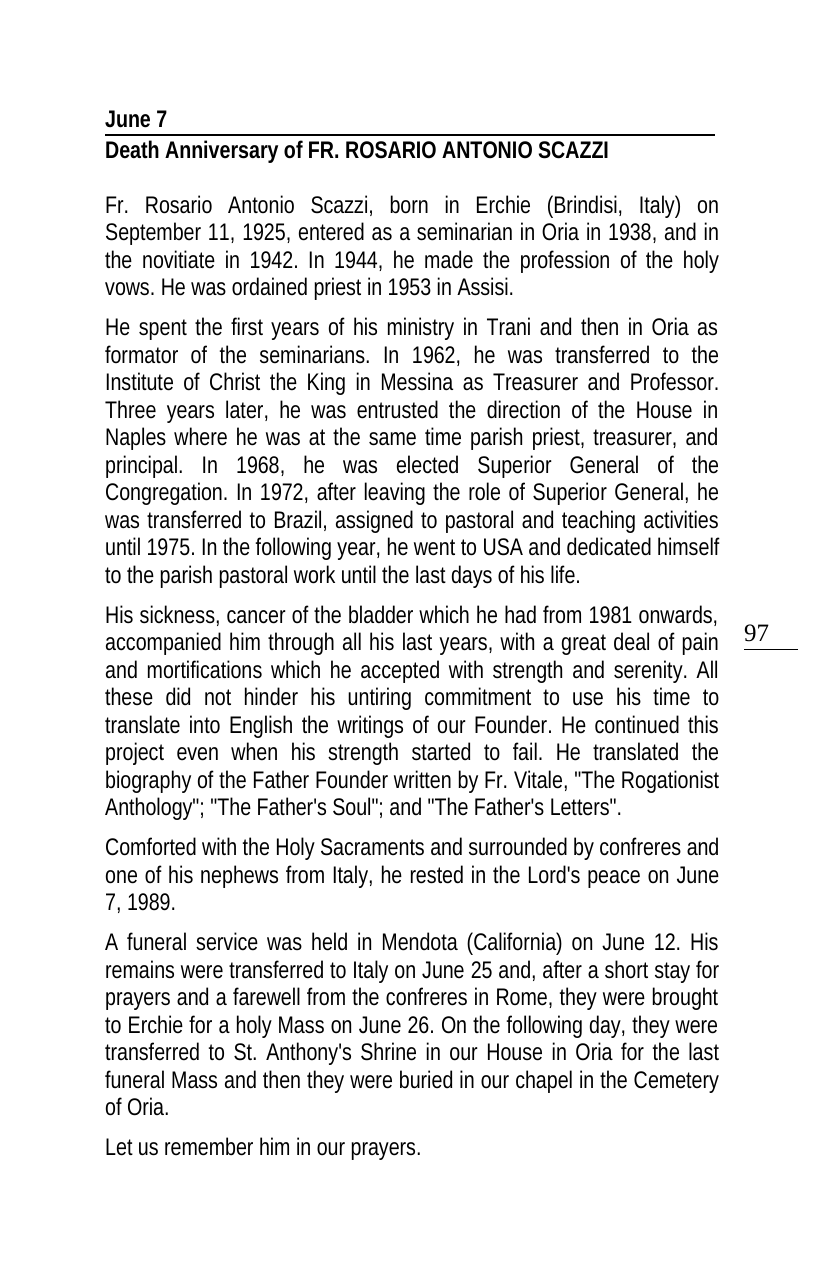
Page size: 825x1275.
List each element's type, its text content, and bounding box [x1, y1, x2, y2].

text Let us remember him in our prayers. [105, 1133, 720, 1161]
text Fr. Rosario Antonio Scazzi, born in Erchie (Brindisi, Italy) on September 11, 1925, entered as a seminarian in Oria in 1938, and in the novitiate in 1942. In 1944, he made the profession of the holy vows. He was ordained priest in 1953 in Assisi. [105, 191, 720, 301]
text He spent the first years of his ministry in Trani and then in Oria as formator of the seminarians. In 1962, he was transferred to the Institute of Christ the King in Messina as Treasurer and Professor. Three years later, he was entrusted the direction of the House in Naples where he was at the same time parish priest, treasurer, and principal. In 1968, he was elected Superior General of the Congregation. In 1972, after leaving the role of Superior General, he was transferred to Brazil, assigned to pastoral and teaching activities until 1975. In the following year, he went to USA and dedicated himself to the parish pastoral work until the last days of his life. [105, 313, 720, 588]
text Comforted with the Holy Sacraments and surrounded by confreres and one of his nephews from Italy, he rested in the Lord's peace on June 7, 1989. [105, 833, 720, 916]
text Death Anniversary of FR. ROSARIO ANTONIO SCAZZI [105, 136, 715, 163]
text June 7 [105, 105, 715, 134]
text A funeral service was held in Mendota (California) on June 12. His remains were transferred to Italy on June 25 and, after a short stay for prayers and a farewell from the confreres in Rome, they were brought to Erchie for a holy Mass on June 26. On the following day, they were transferred to St. Anthony's Shrine in our House in Oria for the last funeral Mass and then they were buried in our chapel in the Cemetery of Oria. [105, 928, 720, 1121]
text His sickness, cancer of the bladder which he had from 1981 onwards, accompanied him through all his last years, with a great deal of pain and mortifications which he accepted with strength and serenity. All these did not hinder his untiring commitment to use his time to translate into English the writings of our Founder. He continued this project even when his strength started to fail. He translated the biography of the Father Founder written by Fr. Vitale, "The Rogationist Anthology"; "The Father's Soul"; and "The Father's Letters". [105, 601, 720, 821]
